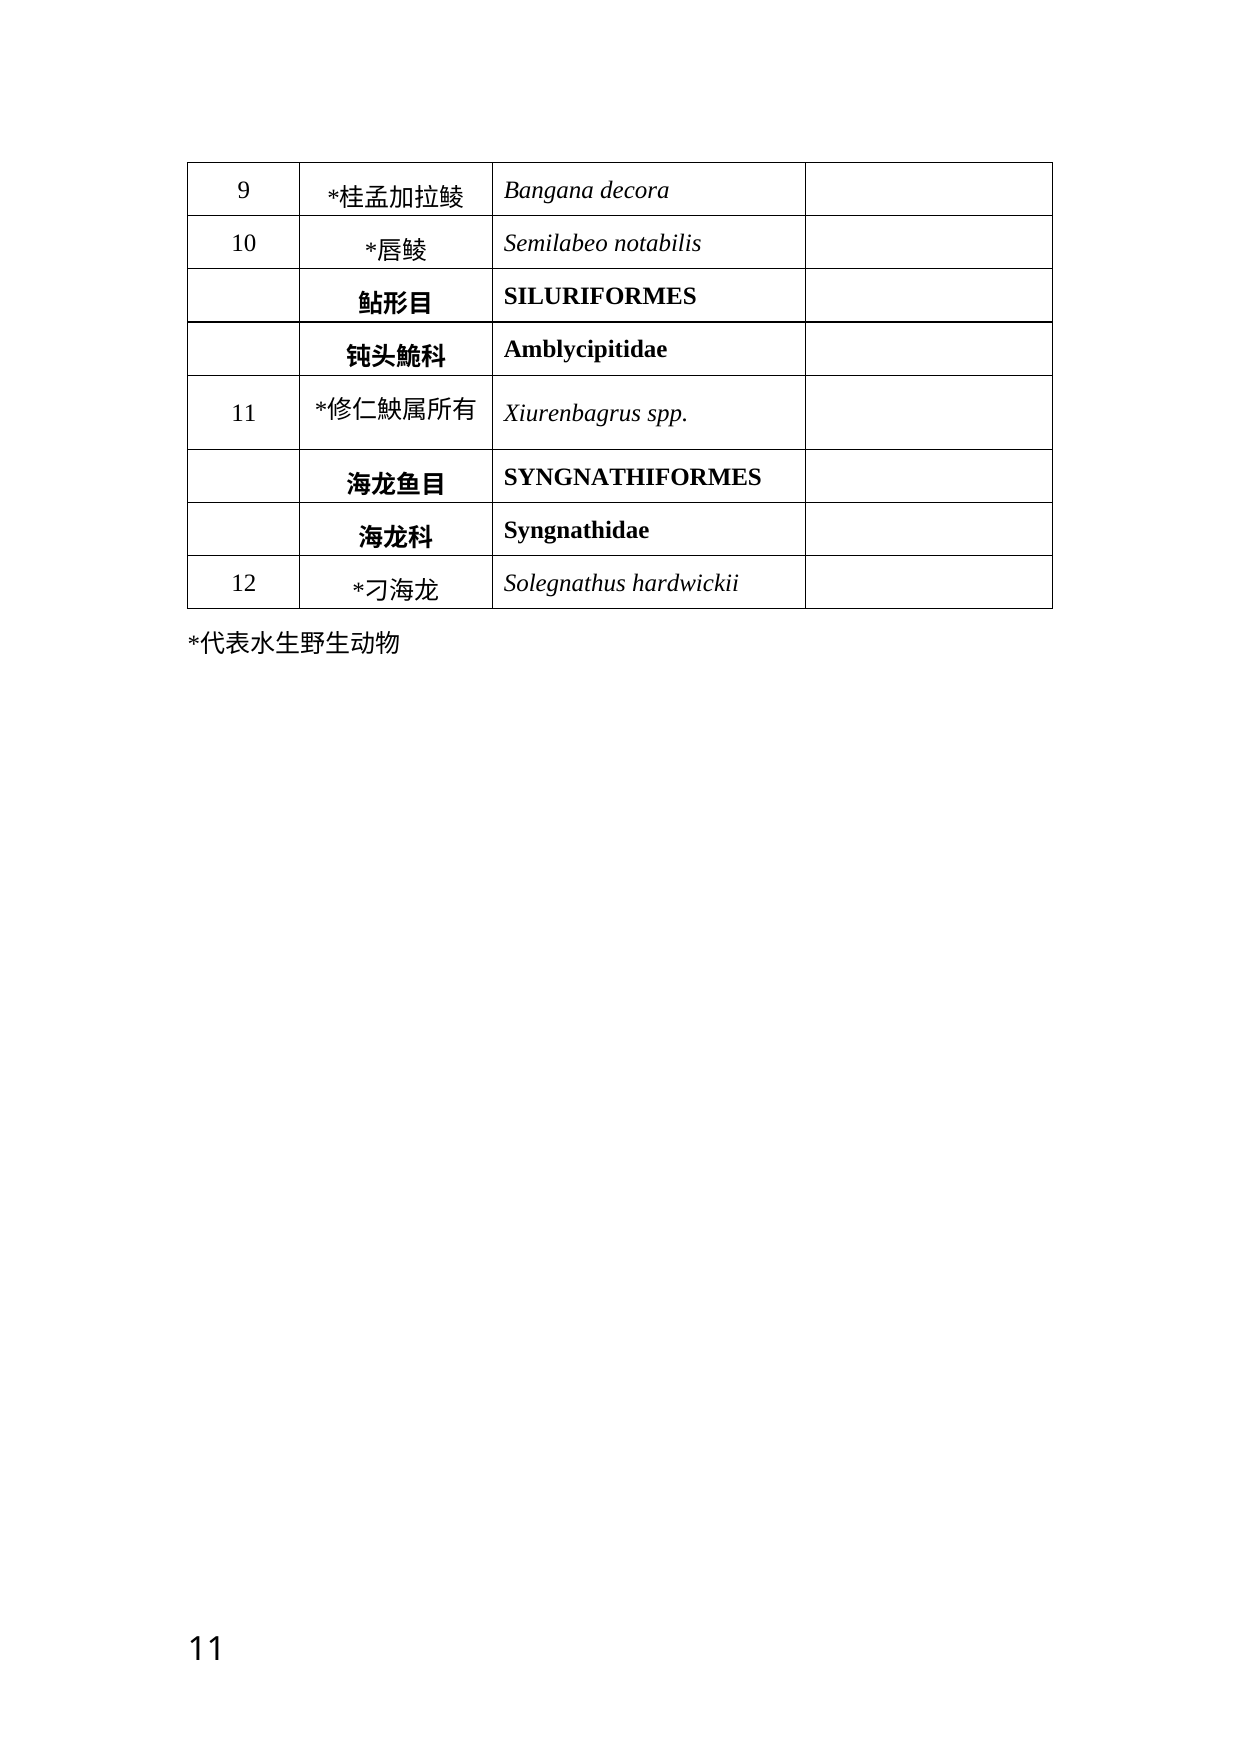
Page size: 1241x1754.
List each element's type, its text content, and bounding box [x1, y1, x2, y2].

table_cell [188, 503, 299, 555]
table_cell 9 [188, 163, 299, 215]
table_cell 钝头鮠科 [300, 323, 492, 374]
table_cell 10 [188, 216, 299, 268]
table_cell SYNGNATHIFORMES [493, 450, 805, 502]
table_cell [806, 269, 1052, 321]
table_cell *唇鲮 [300, 216, 492, 268]
table_cell Xiurenbagrus spp. [493, 376, 805, 449]
table_cell *刁海龙 [300, 556, 492, 608]
table_cell [188, 450, 299, 502]
table_cell *桂孟加拉鲮 [300, 163, 492, 215]
table_cell [806, 503, 1052, 555]
text *代表水生野生动物 [187, 609, 1053, 674]
table_cell [806, 556, 1052, 608]
table_cell [806, 216, 1052, 268]
table_cell [806, 323, 1052, 374]
table_cell Syngnathidae [493, 503, 805, 555]
table_cell 鲇形目 [300, 269, 492, 321]
table_cell [806, 163, 1052, 215]
table_cell 海龙科 [300, 503, 492, 555]
table_cell 11 [188, 376, 299, 449]
table_cell 12 [188, 556, 299, 608]
table_cell [188, 323, 299, 374]
table_cell SILURIFORMES [493, 269, 805, 321]
table_cell Solegnathus hardwickii [493, 556, 805, 608]
table_cell *修仁䱀属所有种 [300, 376, 492, 449]
table_cell Amblycipitidae [493, 323, 805, 374]
table_cell [188, 269, 299, 321]
table_cell Semilabeo notabilis [493, 216, 805, 268]
table_cell [806, 450, 1052, 502]
table_cell 海龙鱼目 [300, 450, 492, 502]
table_cell Bangana decora [493, 163, 805, 215]
table_cell [806, 376, 1052, 449]
